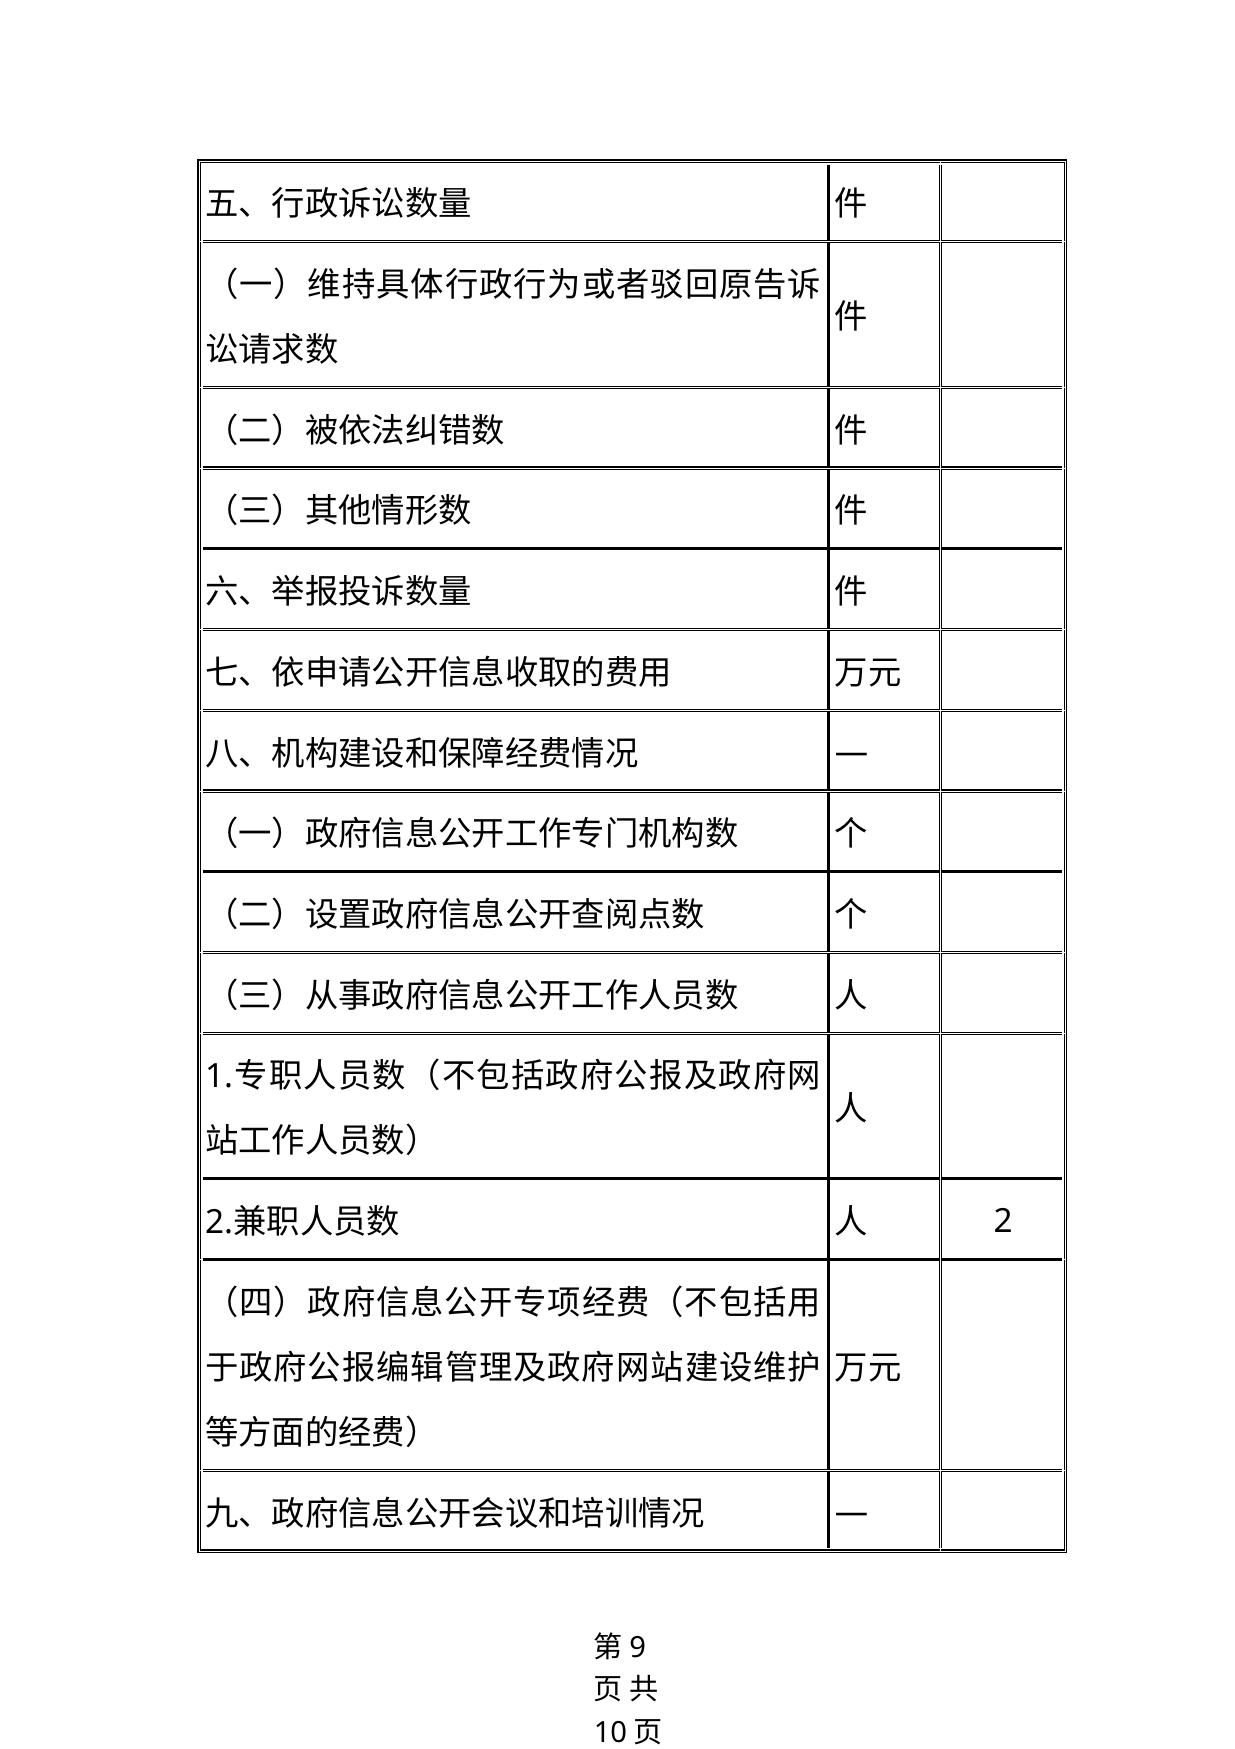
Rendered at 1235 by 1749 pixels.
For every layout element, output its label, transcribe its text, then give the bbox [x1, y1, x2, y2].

table_cell [941, 163, 1064, 240]
table_cell 七、依申请公开信息收取的费用 [199, 628, 828, 708]
table_cell （一）维持具体行政行为或者驳回原告诉讼请求数 [199, 240, 828, 386]
table_cell 九、政府信息公开会议和培训情况 [201, 1469, 828, 1549]
table_cell 六、举报投诉数量 [201, 547, 827, 628]
table_cell 件 [828, 163, 941, 240]
table_cell 人 [830, 1035, 939, 1177]
table_cell （四）政府信息公开专项经费（不包括用于政府公报编辑管理及政府网站建设维护等方面的经费） [199, 1258, 827, 1468]
table_cell [942, 709, 1064, 789]
table_cell [941, 240, 1065, 386]
table_cell [942, 789, 1064, 870]
table_cell [941, 628, 1065, 708]
table_cell 人 [830, 954, 939, 1031]
table_cell 1.专职人员数（不包括政府公报及政府网站工作人员数） [201, 1031, 827, 1177]
table_cell 五、行政诉讼数量 [201, 163, 828, 240]
table_cell [942, 1031, 1064, 1177]
table_cell （二）设置政府信息公开查阅点数 [201, 870, 827, 951]
table_cell 人 [830, 1180, 939, 1258]
table_cell [941, 951, 1065, 1031]
table_cell 件 [830, 389, 939, 466]
table_cell [941, 386, 1065, 466]
table_cell （三）其他情形数 [201, 466, 827, 547]
table_cell 2 [942, 1177, 1064, 1258]
table_cell （一）政府信息公开工作专门机构数 [201, 789, 827, 870]
table_cell [942, 870, 1064, 951]
table_cell [942, 547, 1064, 628]
table_cell [942, 466, 1064, 547]
table_cell 个 [830, 793, 939, 870]
table_cell — [828, 1472, 941, 1549]
table_cell 万元 [830, 1261, 939, 1468]
table_cell （三）从事政府信息公开工作人员数 [199, 951, 828, 1031]
table_cell 万元 [830, 631, 939, 708]
table_cell 2.兼职人员数 [201, 1177, 827, 1258]
table_cell [941, 1469, 1064, 1549]
table_cell — [830, 712, 939, 789]
table_cell [942, 1258, 1065, 1468]
table_cell 件 [830, 243, 939, 386]
table_cell 八、机构建设和保障经费情况 [201, 709, 827, 789]
table_cell 个 [830, 873, 939, 951]
table_cell 件 [830, 550, 939, 628]
table_cell （二）被依法纠错数 [199, 386, 828, 466]
table_cell 件 [830, 470, 939, 547]
